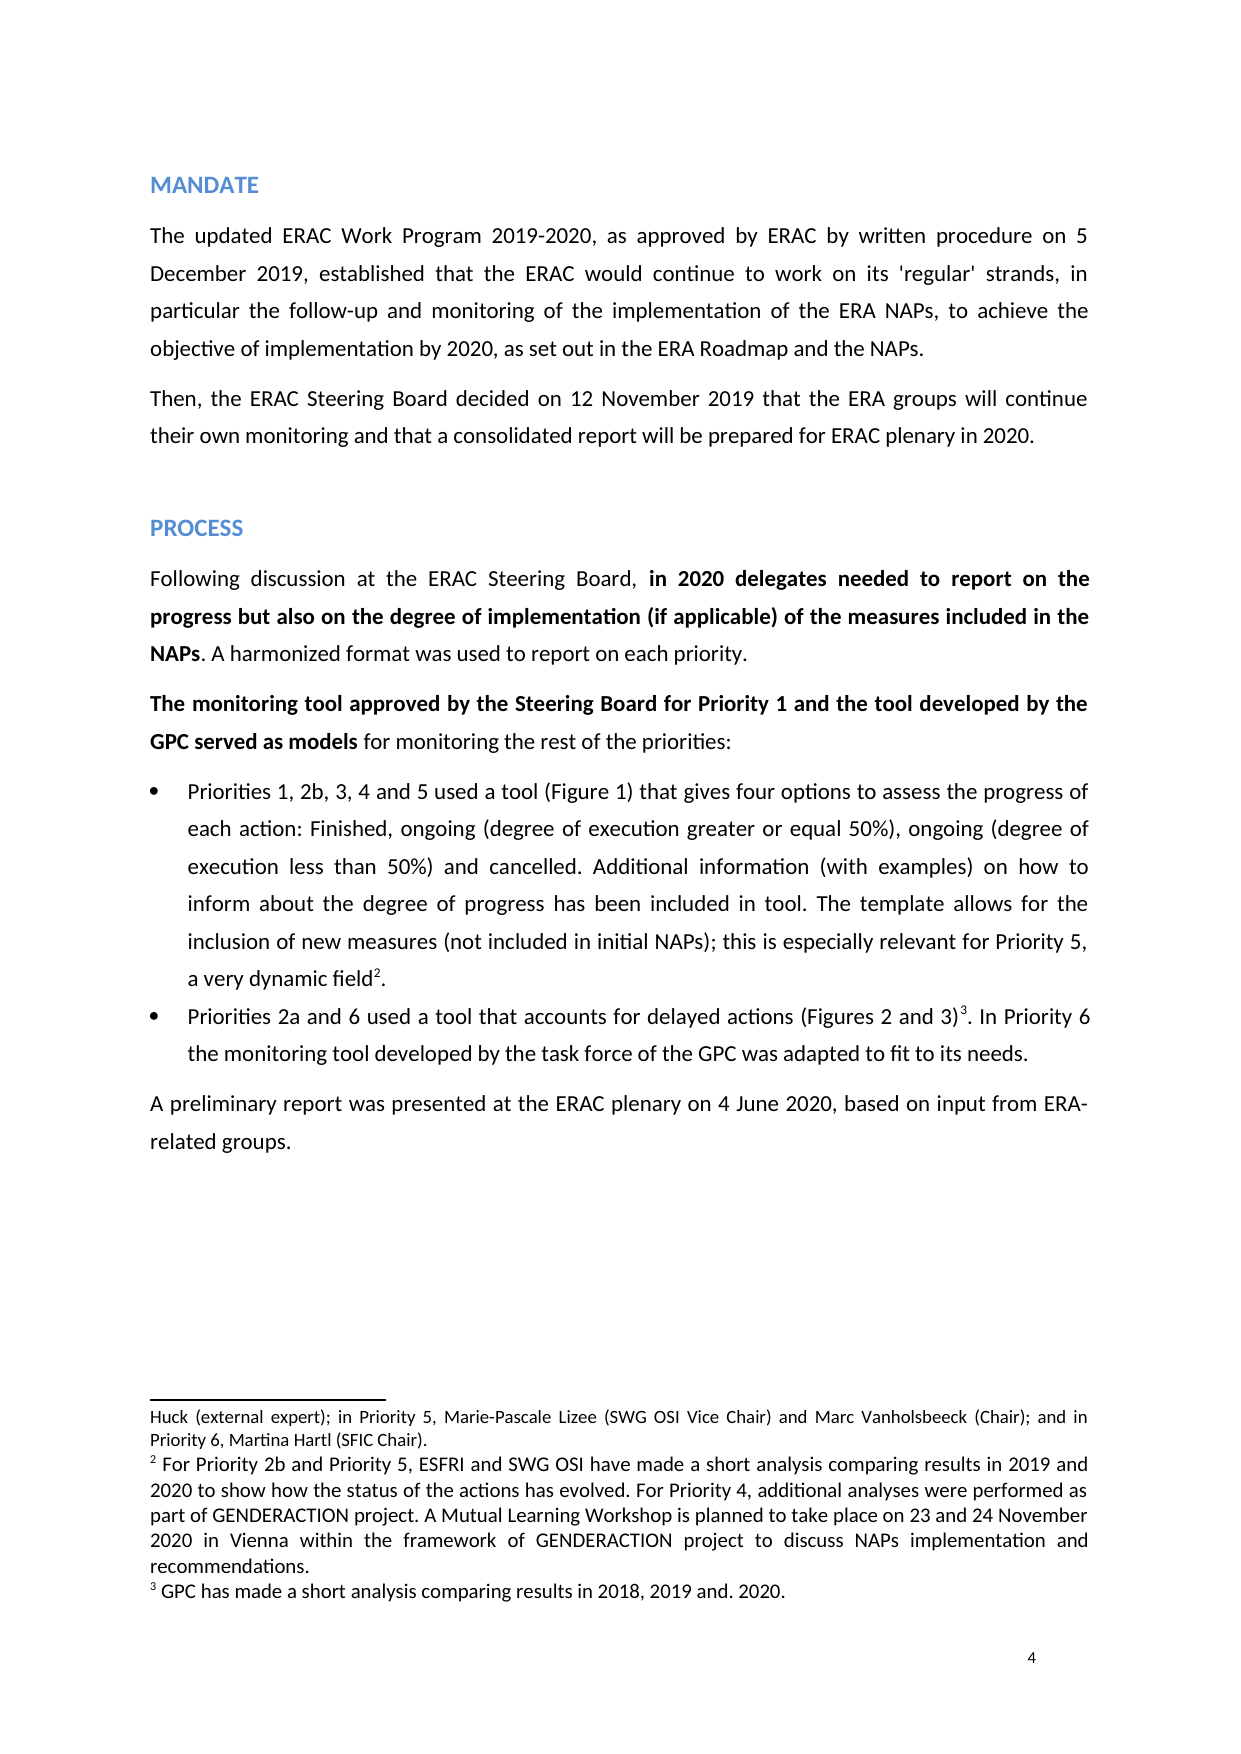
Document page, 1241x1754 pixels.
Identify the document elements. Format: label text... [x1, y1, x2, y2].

text Following discussion at the ERAC Steering Board, in 2020 delegates needed to report on the progress but also on the degree of implementation (if applicable) of the measures included in the NAPs. A harmonized format was used to report on each priority. [150, 555, 1090, 667]
text Then, the ERAC Steering Board decided on 12 November 2019 that the ERA groups will continue their own monitoring and that a consolidated report will be prepared for ERAC plenary in 2020. [150, 374, 1090, 449]
subtitle Mandate [150, 169, 1090, 199]
text A preliminary report was presented at the ERAC plenary on 4 June 2020, based on input from ERA-related groups. [150, 1080, 1090, 1155]
text The monitoring tool approved by the Steering Board for Priority 1 and the tool developed by the GPC served as models for monitoring the rest of the priorities: [150, 680, 1090, 755]
list Priorities 1, 2b, 3, 4 and 5 used a tool (Figure 1) that gives four options to assess the progress of each action: Finished, ongoing (degree of execution greater or equal 50%), ongoing (degree of execution less than 50%) and cancelled. Additional information (with examples) on how to inform about the degree of progress has been included in tool. The template allows for the inclusion of new measures (not included in initial NAPs); this is especially relevant for Priority 5, a very dynamic field. [150, 767, 1090, 992]
text The updated ERAC Work Program 2019-2020, as approved by ERAC by written procedure on 5 December 2019, established that the ERAC would continue to work on its 'regular' strands, in particular the follow-up and monitoring of the implementation of the ERA NAPs, to achieve the objective of implementation by 2020, as set out in the ERA Roadmap and the NAPs. [150, 212, 1090, 362]
subtitle Process [150, 512, 1090, 542]
list Priorities 2a and 6 used a tool that accounts for delayed actions (Figures 2 and 3). In Priority 6 the monitoring tool developed by the task force of the GPC was adapted to fit to its needs. [150, 992, 1090, 1067]
